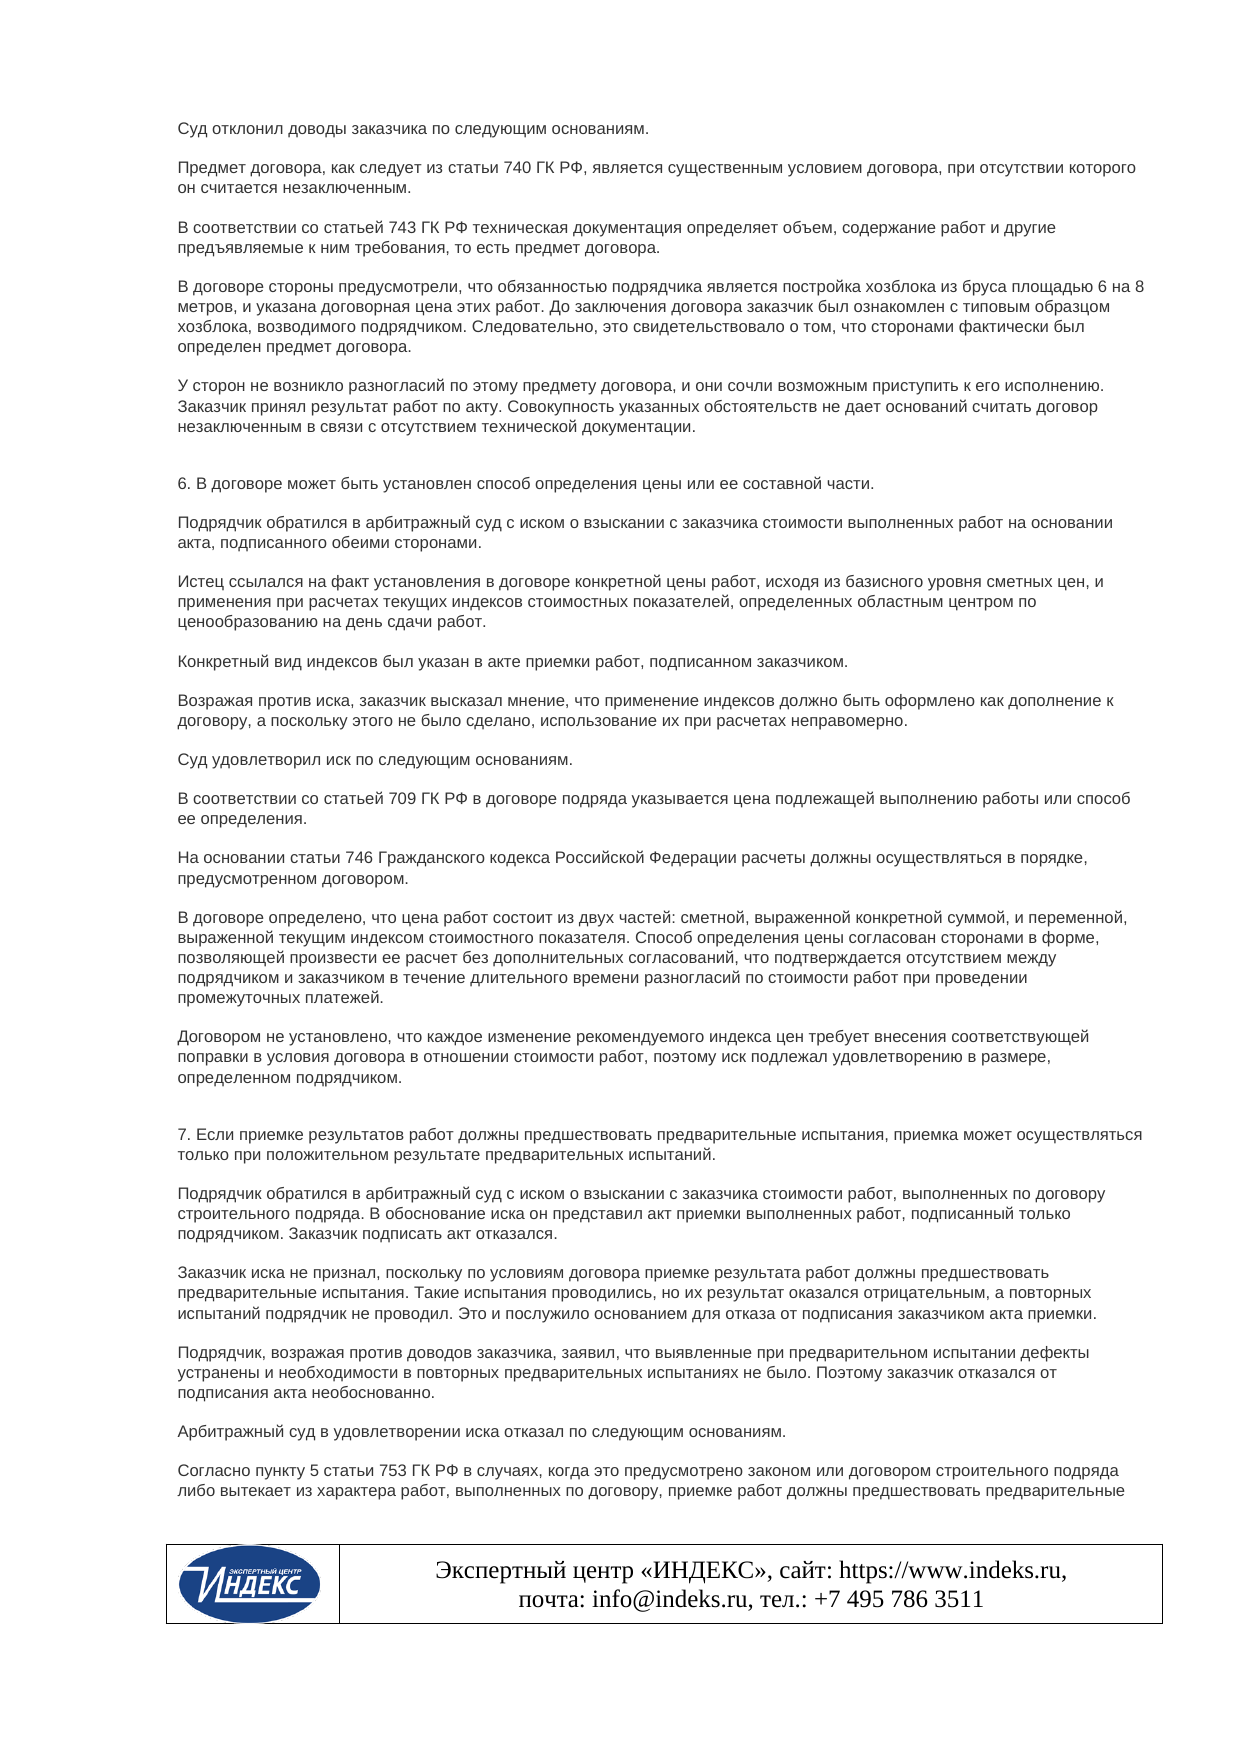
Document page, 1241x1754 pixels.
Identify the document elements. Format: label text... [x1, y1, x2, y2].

picture [177, 1544, 321, 1624]
text На основании статьи 746 Гражданского кодекса Российской Федерации расчеты должны осуществляться в порядке, предусмотренном договором. [177, 847, 1152, 888]
text 6. В договоре может быть установлен способ определения цены или ее составной части. [177, 473, 1152, 493]
text Договором не установлено, что каждое изменение рекомендуемого индекса цен требует внесения соответствующей поправки в условия договора в отношении стоимости работ, поэтому иск подлежал удовлетворению в размере, определенном подрядчиком. [177, 1026, 1152, 1087]
text Подрядчик, возражая против доводов заказчика, заявил, что выявленные при предварительном испытании дефекты устранены и необходимости в повторных предварительных испытаниях не было. Поэтому заказчик отказался от подписания акта необоснованно. [177, 1342, 1152, 1402]
text Конкретный вид индексов был указан в акте приемки работ, подписанном заказчиком. [177, 651, 1152, 671]
text Суд удовлетворил иск по следующим основаниям. [177, 749, 1152, 769]
text Предмет договора, как следует из статьи 740 ГК РФ, является существенным условием договора, при отсутствии которого он считается незаключенным. [177, 157, 1152, 197]
text Истец ссылался на факт установления в договоре конкретной цены работ, исходя из базисного уровня сметных цен, и применения при расчетах текущих индексов стоимостных показателей, определенных областным центром по ценообразованию на день сдачи работ. [177, 571, 1152, 631]
text Подрядчик обратился в арбитражный суд с иском о взыскании с заказчика стоимости работ, выполненных по договору строительного подряда. В обоснование иска он представил акт приемки выполненных работ, подписанный только подрядчиком. Заказчик подписать акт отказался. [177, 1183, 1152, 1243]
text 7. Если приемке результатов работ должны предшествовать предварительные испытания, приемка может осуществляться только при положительном результате предварительных испытаний. [177, 1124, 1152, 1164]
text Возражая против иска, заказчик высказал мнение, что применение индексов должно быть оформлено как дополнение к договору, а поскольку этого не было сделано, использование их при расчетах неправомерно. [177, 690, 1152, 730]
text У сторон не возникло разногласий по этому предмету договора, и они сочли возможным приступить к его исполнению. Заказчик принял результат работ по акту. Совокупность указанных обстоятельств не дает оснований считать договор незаключенным в связи с отсутствием технической документации. [177, 375, 1152, 436]
text Заказчик иска не признал, поскольку по условиям договора приемке результата работ должны предшествовать предварительные испытания. Такие испытания проводились, но их результат оказался отрицательным, а повторных испытаний подрядчик не проводил. Это и послужило основанием для отказа от подписания заказчиком акта приемки. [177, 1262, 1152, 1323]
text В соответствии со статьей 709 ГК РФ в договоре подряда указывается цена подлежащей выполнению работы или способ ее определения. [177, 788, 1152, 828]
text В договоре стороны предусмотрели, что обязанностью подрядчика является постройка хозблока из бруса площадью 6 на 8 метров, и указана договорная цена этих работ. До заключения договора заказчик был ознакомлен с типовым образцом хозблока, возводимого подрядчиком. Следовательно, это свидетельствовало о том, что сторонами фактически был определен предмет договора. [177, 276, 1152, 356]
text Подрядчик обратился в арбитражный суд с иском о взыскании с заказчика стоимости выполненных работ на основании акта, подписанного обеими сторонами. [177, 512, 1152, 552]
text Арбитражный суд в удовлетворении иска отказал по следующим основаниям. [177, 1421, 1152, 1441]
text В соответствии со статьей 743 ГК РФ техническая документация определяет объем, содержание работ и другие предъявляемые к ним требования, то есть предмет договора. [177, 217, 1152, 257]
text В договоре определено, что цена работ состоит из двух частей: сметной, выраженной конкретной суммой, и переменной, выраженной текущим индексом стоимостного показателя. Способ определения цены согласован сторонами в форме, позволяющей произвести ее расчет без дополнительных согласований, что подтверждается отсутствием между подрядчиком и заказчиком в течение длительного времени разногласий по стоимости работ при проведении промежуточных платежей. [177, 907, 1152, 1007]
text Суд отклонил доводы заказчика по следующим основаниям. [177, 118, 1152, 138]
